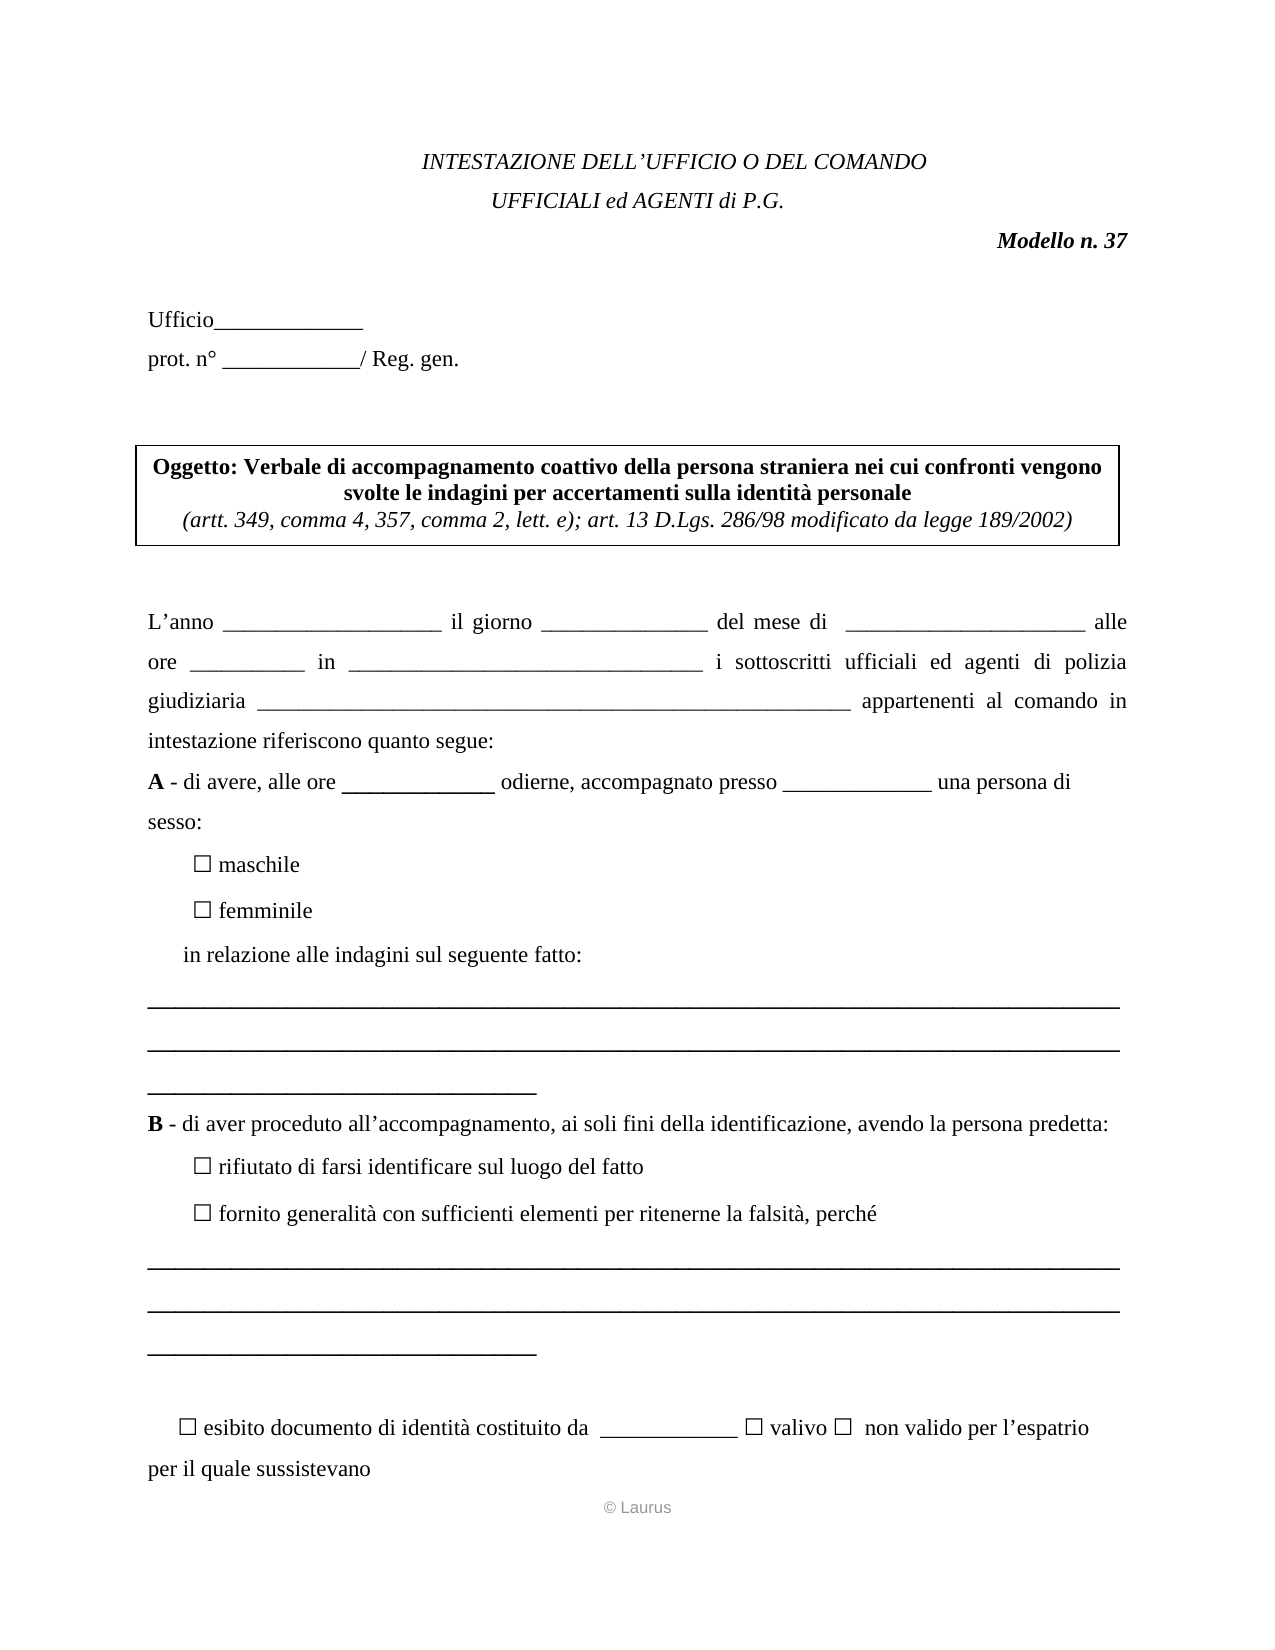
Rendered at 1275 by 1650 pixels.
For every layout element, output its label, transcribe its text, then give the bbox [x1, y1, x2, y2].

text Ufficio_____________ [148, 306, 1127, 332]
text maschile [192, 848, 1127, 879]
text UFFICIALI ed AGENTI di P.G. [148, 187, 1127, 213]
title INTESTAZIONE DELL’UFFICIO O DEL COMANDO [148, 148, 1127, 174]
text B - di aver proceduto all’accompagnamento, ai soli fini della identificazione, avendo la persona predetta: [148, 1110, 1127, 1137]
text A - di avere, alle ore odierne, accompagnato presso _____________ una persona di sesso: [148, 766, 1127, 834]
text in relazione alle indagini sul seguente fatto: [148, 941, 1127, 968]
text L’anno il giorno del mese di alle ore in i sottoscritti ufficiali ed agenti di polizia giudiziaria appartenenti al comando in intestazione riferiscono quanto segue: [148, 608, 1127, 753]
text prot. n° ____________/ Reg. gen. [148, 345, 1127, 371]
text femminile [148, 894, 1127, 926]
text fornito generalità con sufficienti elementi per ritenerne la falsità, perché [148, 1197, 1127, 1357]
subtitle Modello n. 37 [148, 227, 1127, 253]
text rifiutato di farsi identificare sul luogo del fatto [148, 1150, 1127, 1181]
text esibito documento di identità costituito da valivo non valido per l’espatrio per il quale sussistevano [148, 1411, 1127, 1482]
